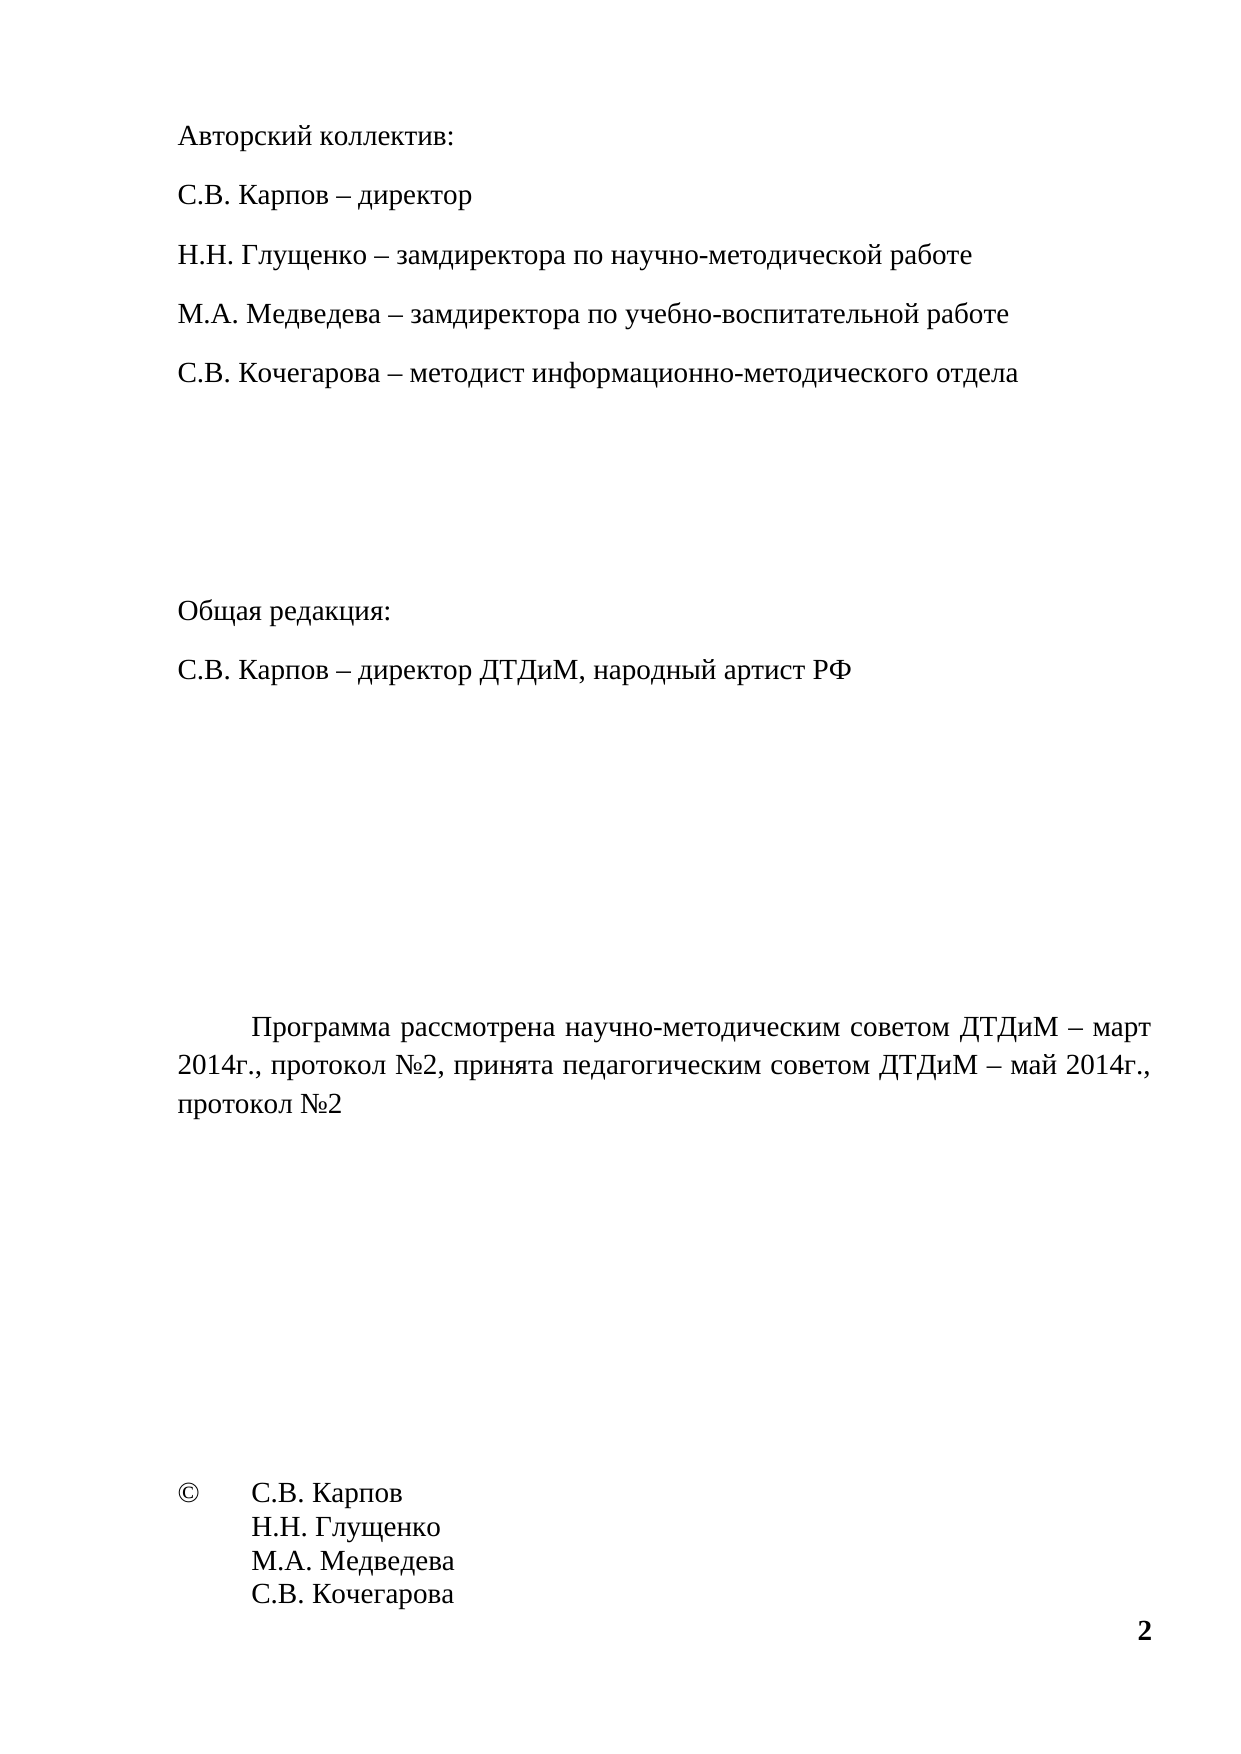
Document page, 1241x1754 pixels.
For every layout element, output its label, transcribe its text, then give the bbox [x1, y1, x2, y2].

text Н.Н. Глущенко [177, 1509, 1152, 1543]
text М.А. Медведева [177, 1543, 1152, 1576]
text Общая редакция: [177, 593, 1152, 627]
text С.В. Кочегарова – методист информационно-методического отдела [177, 356, 1152, 389]
text Программа рассмотрена научно-методическим советом ДТДиМ – март 2014г., протокол №2, принята педагогическим советом ДТДиМ – май 2014г., протокол №2 [177, 1009, 1152, 1119]
text Н.Н. Глущенко – замдиректора по научно-методической работе [177, 237, 1152, 270]
text С.В. Карпов – директор [177, 177, 1152, 211]
text С.В. Кочегарова [177, 1576, 1152, 1610]
text © С.В. Карпов [177, 1476, 1152, 1509]
text С.В. Карпов – директор ДТДиМ, народный артист РФ [177, 652, 1152, 686]
text М.А. Медведева – замдиректора по учебно-воспитательной работе [177, 296, 1152, 330]
text Авторский коллектив: [177, 118, 1152, 152]
